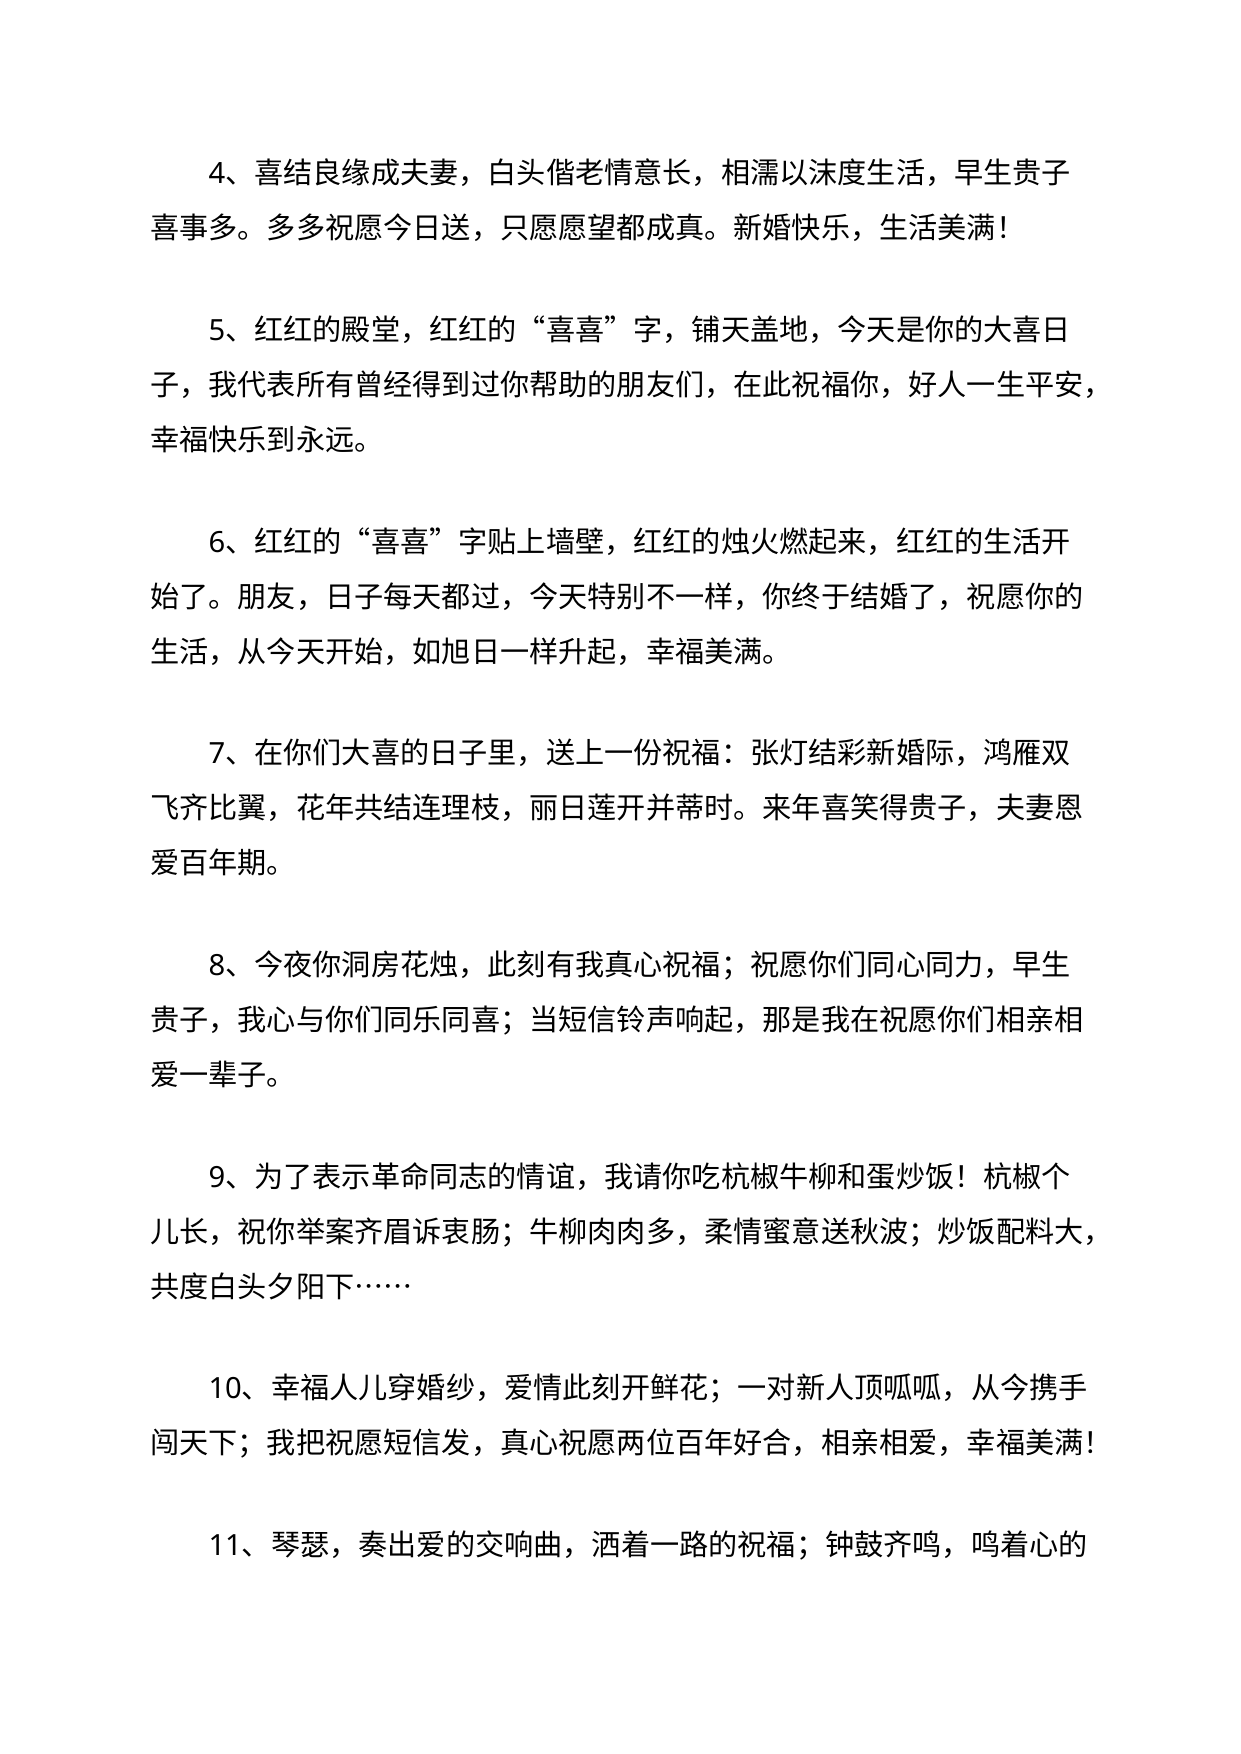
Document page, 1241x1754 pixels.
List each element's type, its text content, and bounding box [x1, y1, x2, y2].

text 9、为了表示革命同志的情谊，我请你吃杭椒牛柳和蛋炒饭！杭椒个儿长，祝你举案齐眉诉衷肠；牛柳肉肉多，柔情蜜意送秋波；炒饭配料大，共度白头夕阳下…… [150, 1153, 1090, 1306]
text 4、喜结良缘成夫妻，白头偕老情意长，相濡以沫度生活，早生贵子喜事多。多多祝愿今日送，只愿愿望都成真。新婚快乐，生活美满！ [150, 150, 1090, 247]
text 5、红红的殿堂，红红的“喜喜”字，铺天盖地，今天是你的大喜日子，我代表所有曾经得到过你帮助的朋友们，在此祝福你，好人一生平安，幸福快乐到永远。 [150, 307, 1090, 459]
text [150, 1522, 1090, 1564]
text 7、在你们大喜的日子里，送上一份祝福：张灯结彩新婚际，鸿雁双飞齐比翼，花年共结连理枝，丽日莲开并蒂时。来年喜笑得贵子，夫妻恩爱百年期。 [150, 730, 1090, 882]
text 8、今夜你洞房花烛，此刻有我真心祝福；祝愿你们同心同力，早生贵子，我心与你们同乐同喜；当短信铃声响起，那是我在祝愿你们相亲相爱一辈子。 [150, 942, 1090, 1094]
text 10、幸福人儿穿婚纱，爱情此刻开鲜花；一对新人顶呱呱，从今携手闯天下；我把祝愿短信发，真心祝愿两位百年好合，相亲相爱，幸福美满！ [150, 1365, 1090, 1462]
text 6、红红的“喜喜”字贴上墙壁，红红的烛火燃起来，红红的生活开始了。朋友，日子每天都过，今天特别不一样，你终于结婚了，祝愿你的生活，从今天开始，如旭日一样升起，幸福美满。 [150, 518, 1090, 671]
